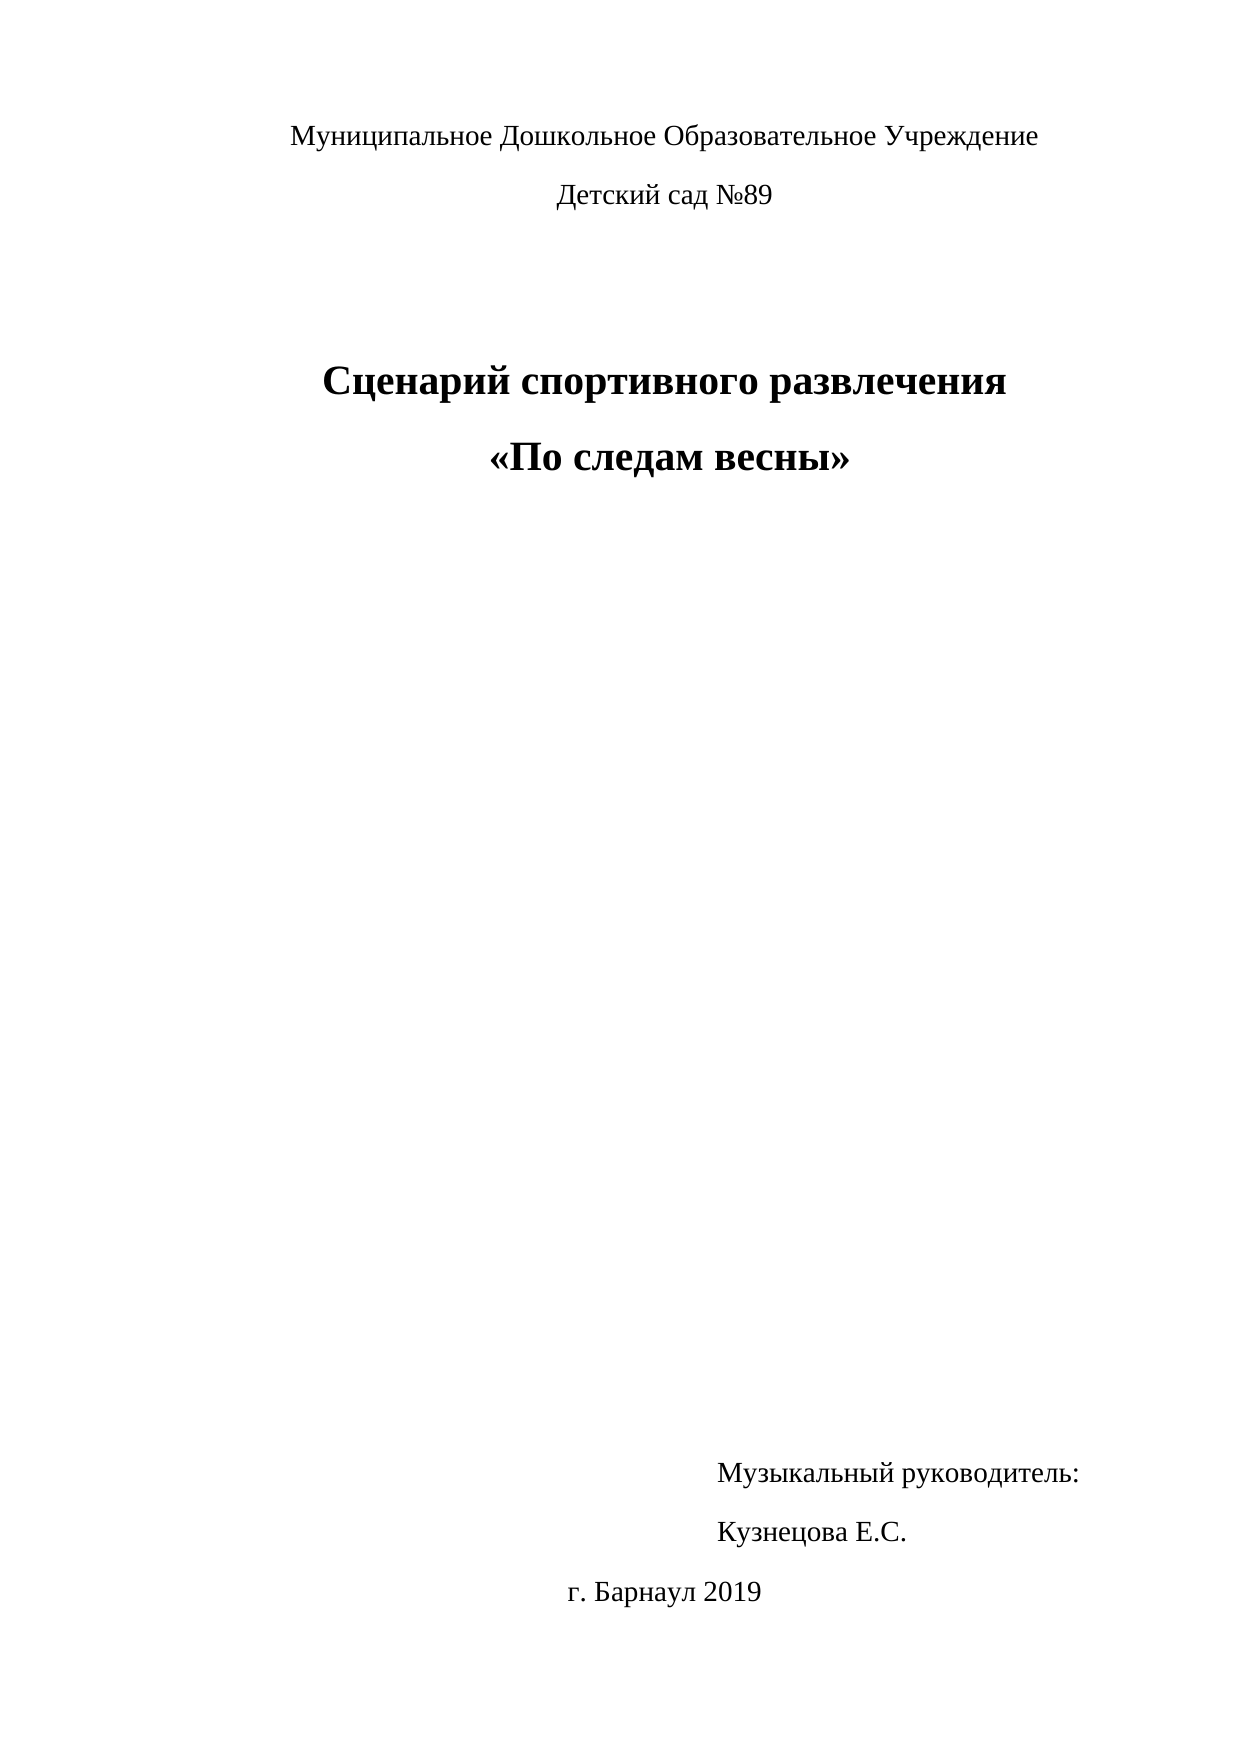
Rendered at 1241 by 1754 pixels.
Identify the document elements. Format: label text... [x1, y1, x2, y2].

text «По следам весны» [177, 432, 1152, 479]
text Муниципальное Дошкольное Образовательное Учреждение [177, 118, 1152, 152]
text Музыкальный руководитель: [177, 1455, 1152, 1488]
text Детский сад №89 [177, 177, 1152, 211]
text Сценарий спортивного развлечения [177, 356, 1152, 403]
text г. Барнаул 2019 [177, 1574, 1152, 1607]
text Кузнецова Е.С. [177, 1514, 1152, 1548]
